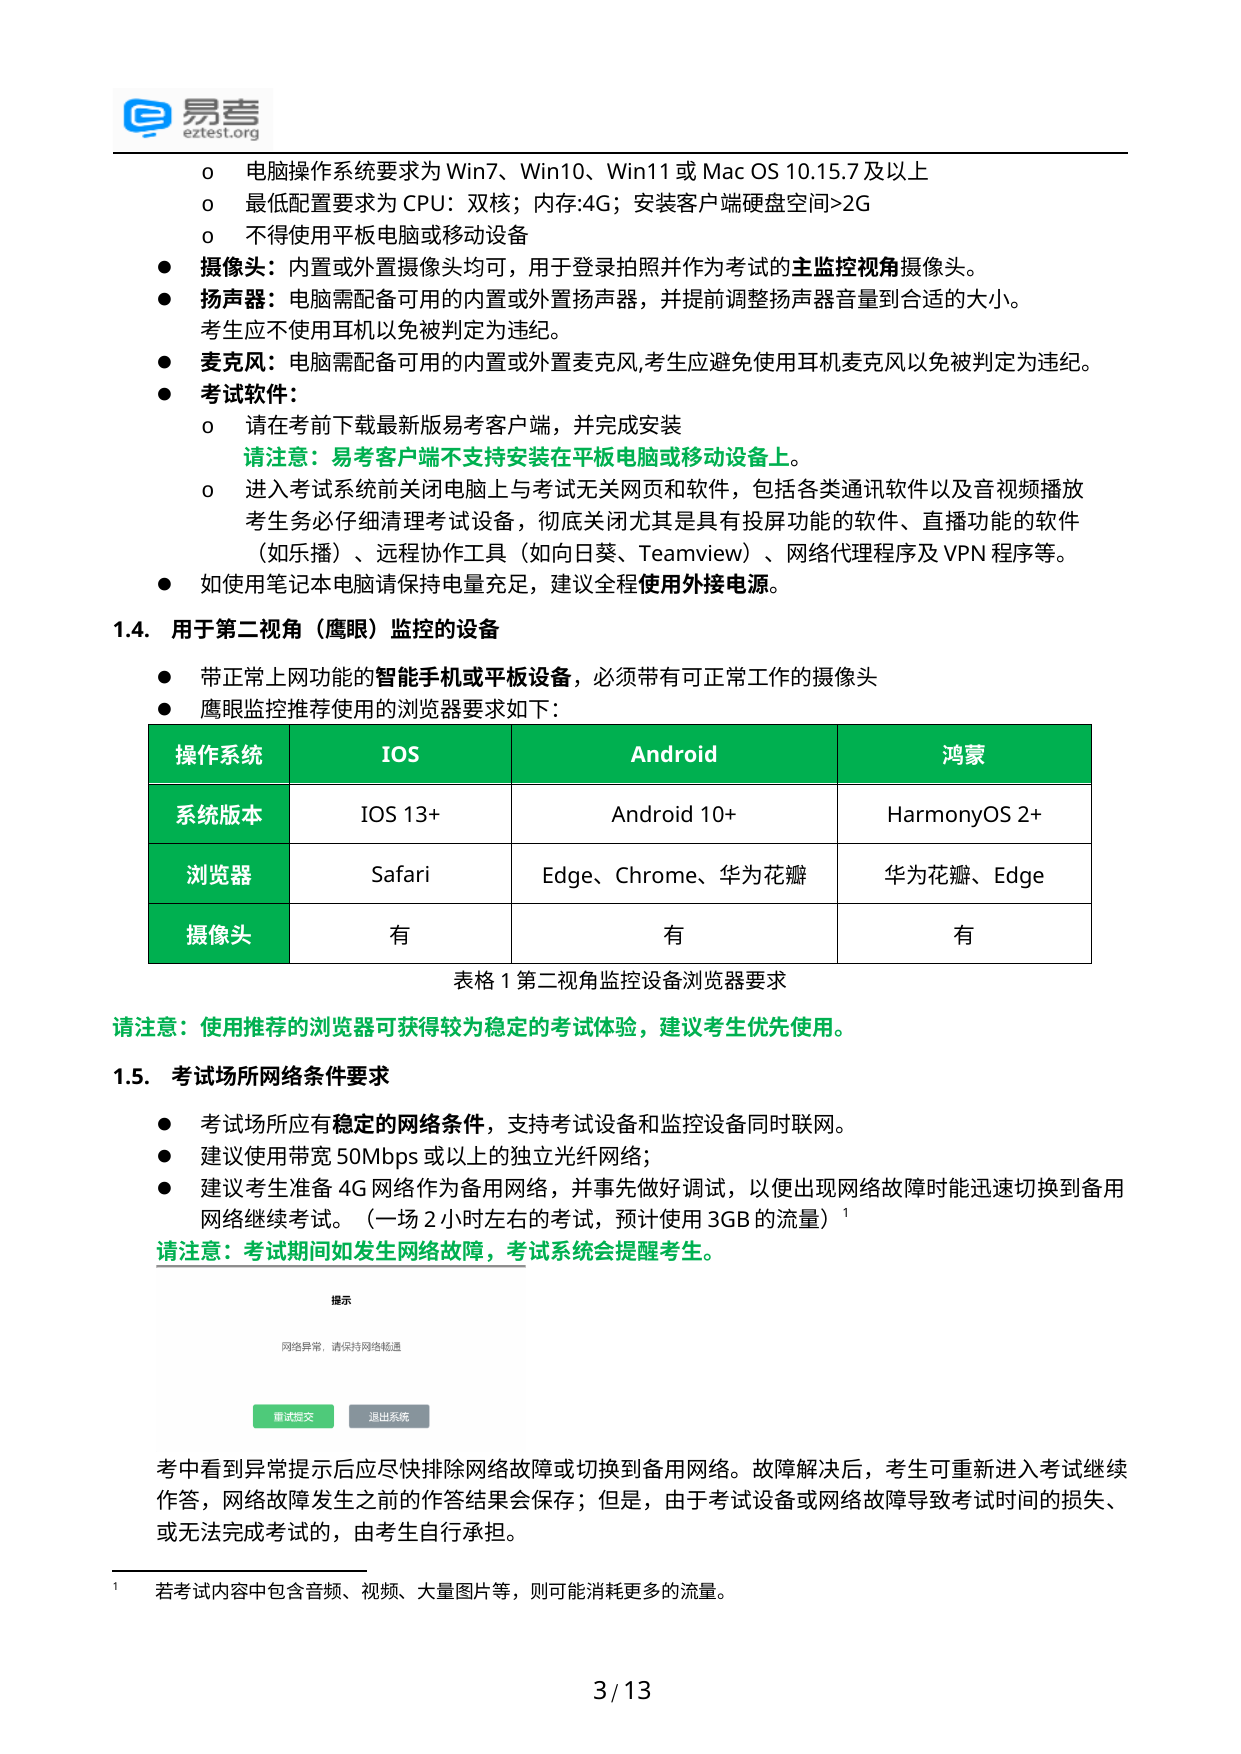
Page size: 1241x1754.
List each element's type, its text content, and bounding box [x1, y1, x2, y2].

text 请注意：使用推荐的浏览器可获得较为稳定的考试体验，建议考生优先使用。 [112, 1010, 1128, 1042]
list 摄像头：内置或外置摄像头均可，用于登录拍照并作为考试的主监控视角摄像头。 [156, 250, 1084, 282]
list 请在考前下载最新版易考客户端，并完成安装 [201, 408, 1084, 440]
subtitle 考试场所网络条件要求 [112, 1058, 1128, 1091]
list 扬声器：电脑需配备可用的内置或外置扬声器，并提前调整扬声器音量到合适的大小。 [156, 282, 1084, 313]
table_cell Safari [290, 844, 511, 903]
picture [112, 88, 274, 151]
list 不得使用平板电脑或移动设备 [201, 218, 1084, 250]
table_cell 浏览器 [149, 844, 289, 903]
list 考试软件： [156, 377, 1084, 408]
list 带正常上网功能的智能手机或平板设备，必须带有可正常工作的摄像头 [156, 660, 1084, 692]
list 鹰眼监控推荐使用的浏览器要求如下： [156, 692, 1084, 724]
list 进入考试系统前关闭电脑上与考试无关网页和软件，包括各类通讯软件以及音视频播放。考生务必仔细清理考试设备，彻底关闭尤其是具有投屏功能的软件、直播功能的软件（如乐播）、远程协作工具（如向日葵、Teamview）、网络代理程序及VPN程序等。 [201, 472, 1084, 567]
table_cell 有 [512, 904, 837, 963]
subtitle 用于第二视角（鹰眼）监控的设备 [112, 612, 1128, 644]
table_cell Android 10+ [512, 785, 837, 843]
list 请注意：易考客户端不支持安装在平板电脑或移动设备上。 [201, 440, 1084, 472]
list 如使用笔记本电脑请保持电量充足，建议全程使用外接电源。 [156, 567, 1084, 599]
table_cell 有 [838, 904, 1091, 963]
table_cell HarmonyOS 2+ [838, 785, 1091, 843]
list 麦克风：电脑需配备可用的内置或外置麦克风,考生应避免使用耳机麦克风以免被判定为违纪。 [156, 345, 1084, 377]
table_header 鸿蒙 [838, 725, 1091, 783]
list 考生应不使用耳机以免被判定为违纪。 [201, 313, 1084, 345]
table_header 操作系统 [149, 725, 289, 783]
list 最低配置要求为CPU：双核；内存:4G；安装客户端硬盘空间>2G [201, 186, 1084, 218]
table_header IOS [290, 725, 511, 783]
picture [156, 1265, 526, 1452]
list 建议使用带宽50Mbps或以上的独立光纤网络； [156, 1139, 1128, 1171]
text 考中看到异常提示后应尽快排除网络故障或切换到备用网络。故障解决后，考生可重新进入考试继续作答，网络故障发生之前的作答结果会保存；但是，由于考试设备或网络故障导致考试时间的损失、或无法完成考试的，由考生自行承担。 [156, 1452, 1128, 1547]
table_cell 有 [290, 904, 511, 963]
table_cell 系统版本 [149, 785, 289, 843]
list 建议考生准备4G网络作为备用网络，并事先做好调试，以便出现网络故障时能迅速切换到备用网络继续考试。（一场2小时左右的考试，预计使用3GB的流量） [156, 1171, 1128, 1234]
table_cell Edge、Chrome、华为花瓣 [512, 844, 837, 903]
table_cell IOS 13+ [290, 785, 511, 843]
table_cell 华为花瓣、Edge [838, 844, 1091, 903]
table_header Android [512, 725, 837, 783]
list 考试场所应有稳定的网络条件，支持考试设备和监控设备同时联网。 [156, 1107, 1128, 1139]
list 电脑操作系统要求为Win7、Win10、Win11或Mac OS 10.15.7及以上 [201, 154, 1084, 186]
table_cell 摄像头 [149, 904, 289, 963]
text 请注意：考试期间如发生网络故障，考试系统会提醒考生。 [156, 1234, 1128, 1266]
text 表格 1第二视角监控设备浏览器要求 [112, 964, 1128, 994]
